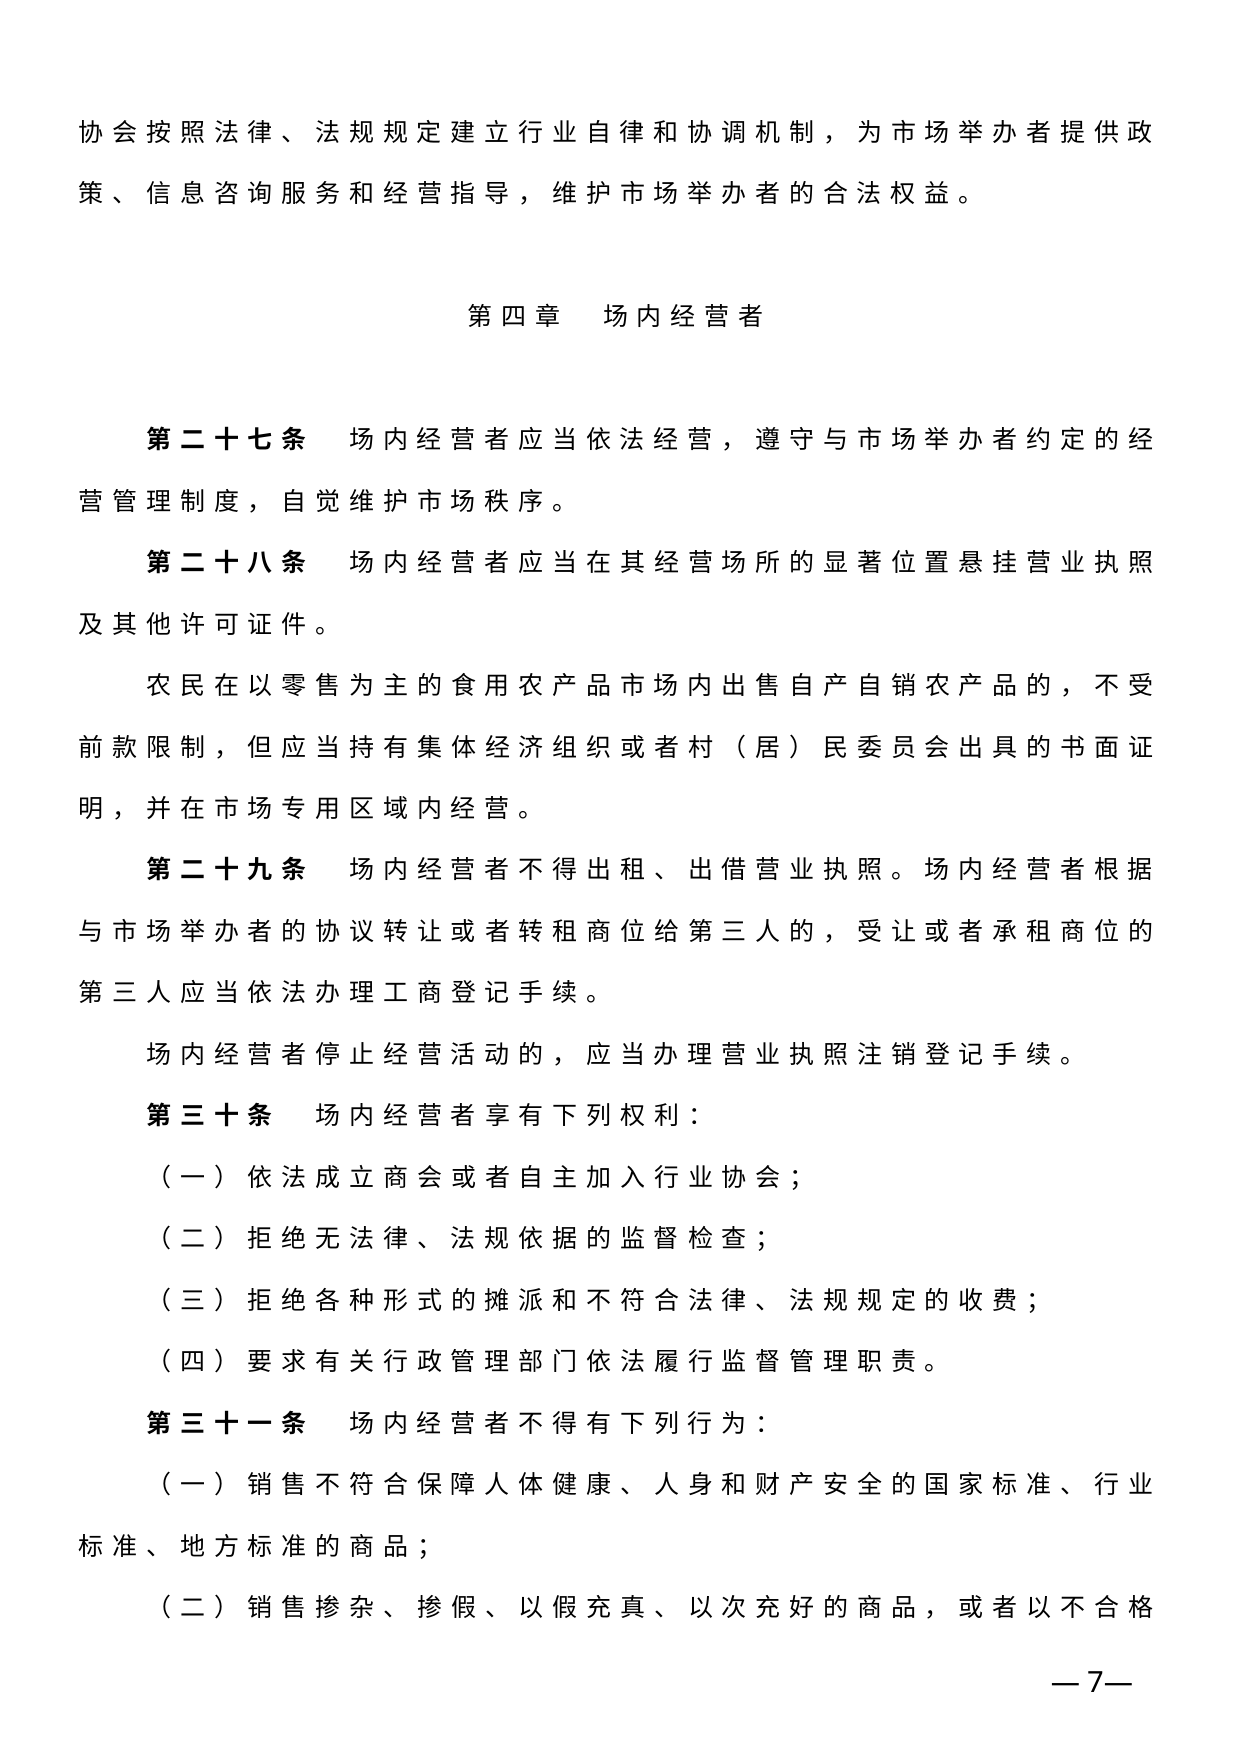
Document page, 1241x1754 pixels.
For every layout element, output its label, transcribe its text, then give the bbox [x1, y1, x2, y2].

text 第三十一条 场内经营者不得有下列行为： [78, 1390, 1162, 1452]
text 第四章 场内经营者 [78, 284, 1162, 346]
text 第二十九条 场内经营者不得出租、出借营业执照。场内经营者根据与市场举办者的协议转让或者转租商位给第三人的，受让或者承租商位的第三人应当依法办理工商登记手续。 [78, 837, 1162, 1022]
text 第二十七条 场内经营者应当依法经营，遵守与市场举办者约定的经营管理制度，自觉维护市场秩序。 [78, 407, 1162, 530]
text 农民在以零售为主的食用农产品市场内出售自产自销农产品的，不受前款限制，但应当持有集体经济组织或者村（居）民委员会出具的书面证明，并在市场专用区域内经营。 [78, 653, 1162, 837]
text 场内经营者停止经营活动的，应当办理营业执照注销登记手续。 [78, 1022, 1162, 1083]
text 第三十条 场内经营者享有下列权利： [78, 1083, 1162, 1144]
text （一）依法成立商会或者自主加入行业协会； [78, 1144, 1162, 1206]
text 第二十八条 场内经营者应当在其经营场所的显著位置悬挂营业执照及其他许可证件。 [78, 530, 1162, 653]
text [78, 1575, 1162, 1636]
text （二）拒绝无法律、法规依据的监督检查； [78, 1206, 1162, 1267]
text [78, 100, 1162, 223]
text （三）拒绝各种形式的摊派和不符合法律、法规规定的收费； [78, 1267, 1162, 1329]
text （四）要求有关行政管理部门依法履行监督管理职责。 [78, 1329, 1162, 1390]
text （一）销售不符合保障人体健康、人身和财产安全的国家标准、行业标准、地方标准的商品； [78, 1452, 1162, 1575]
